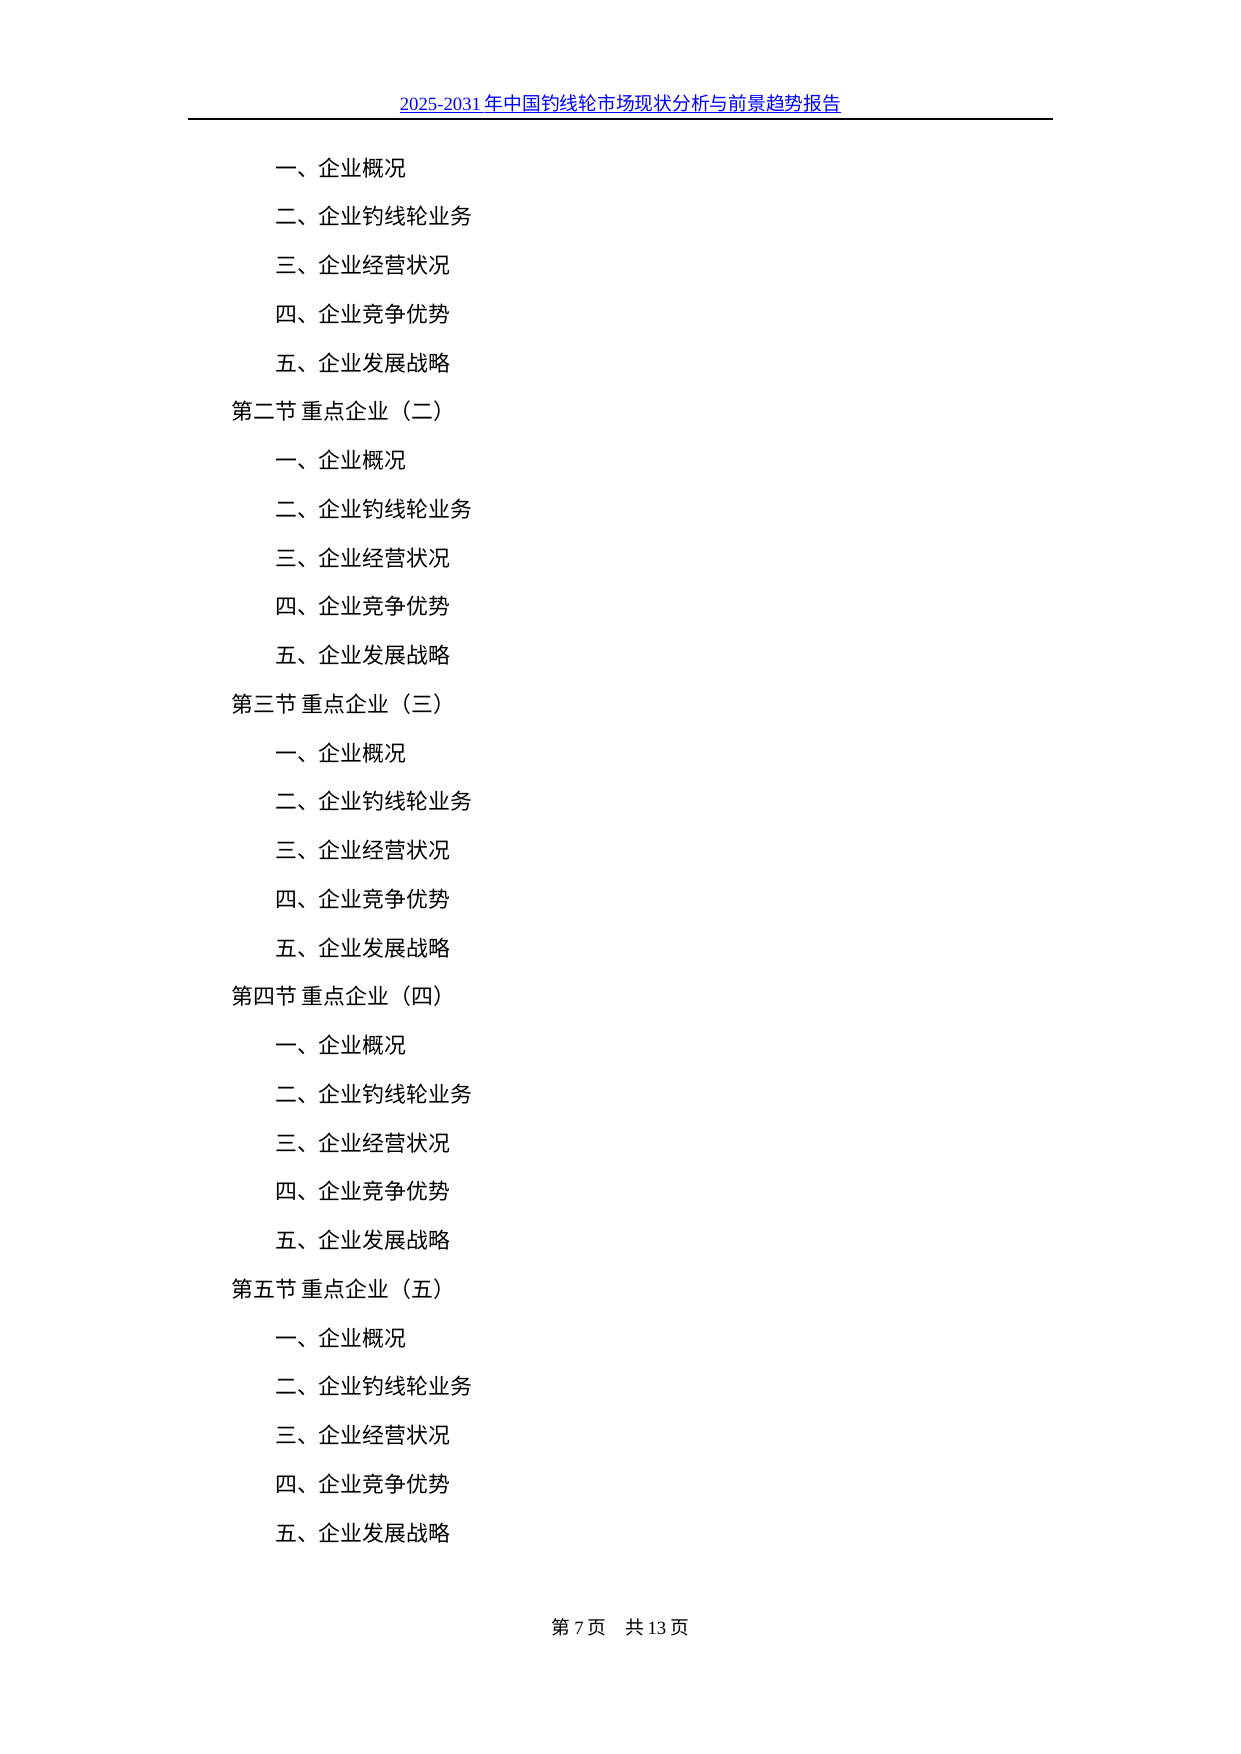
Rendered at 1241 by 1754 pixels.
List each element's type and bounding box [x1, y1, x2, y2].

text [187, 150, 1053, 1548]
